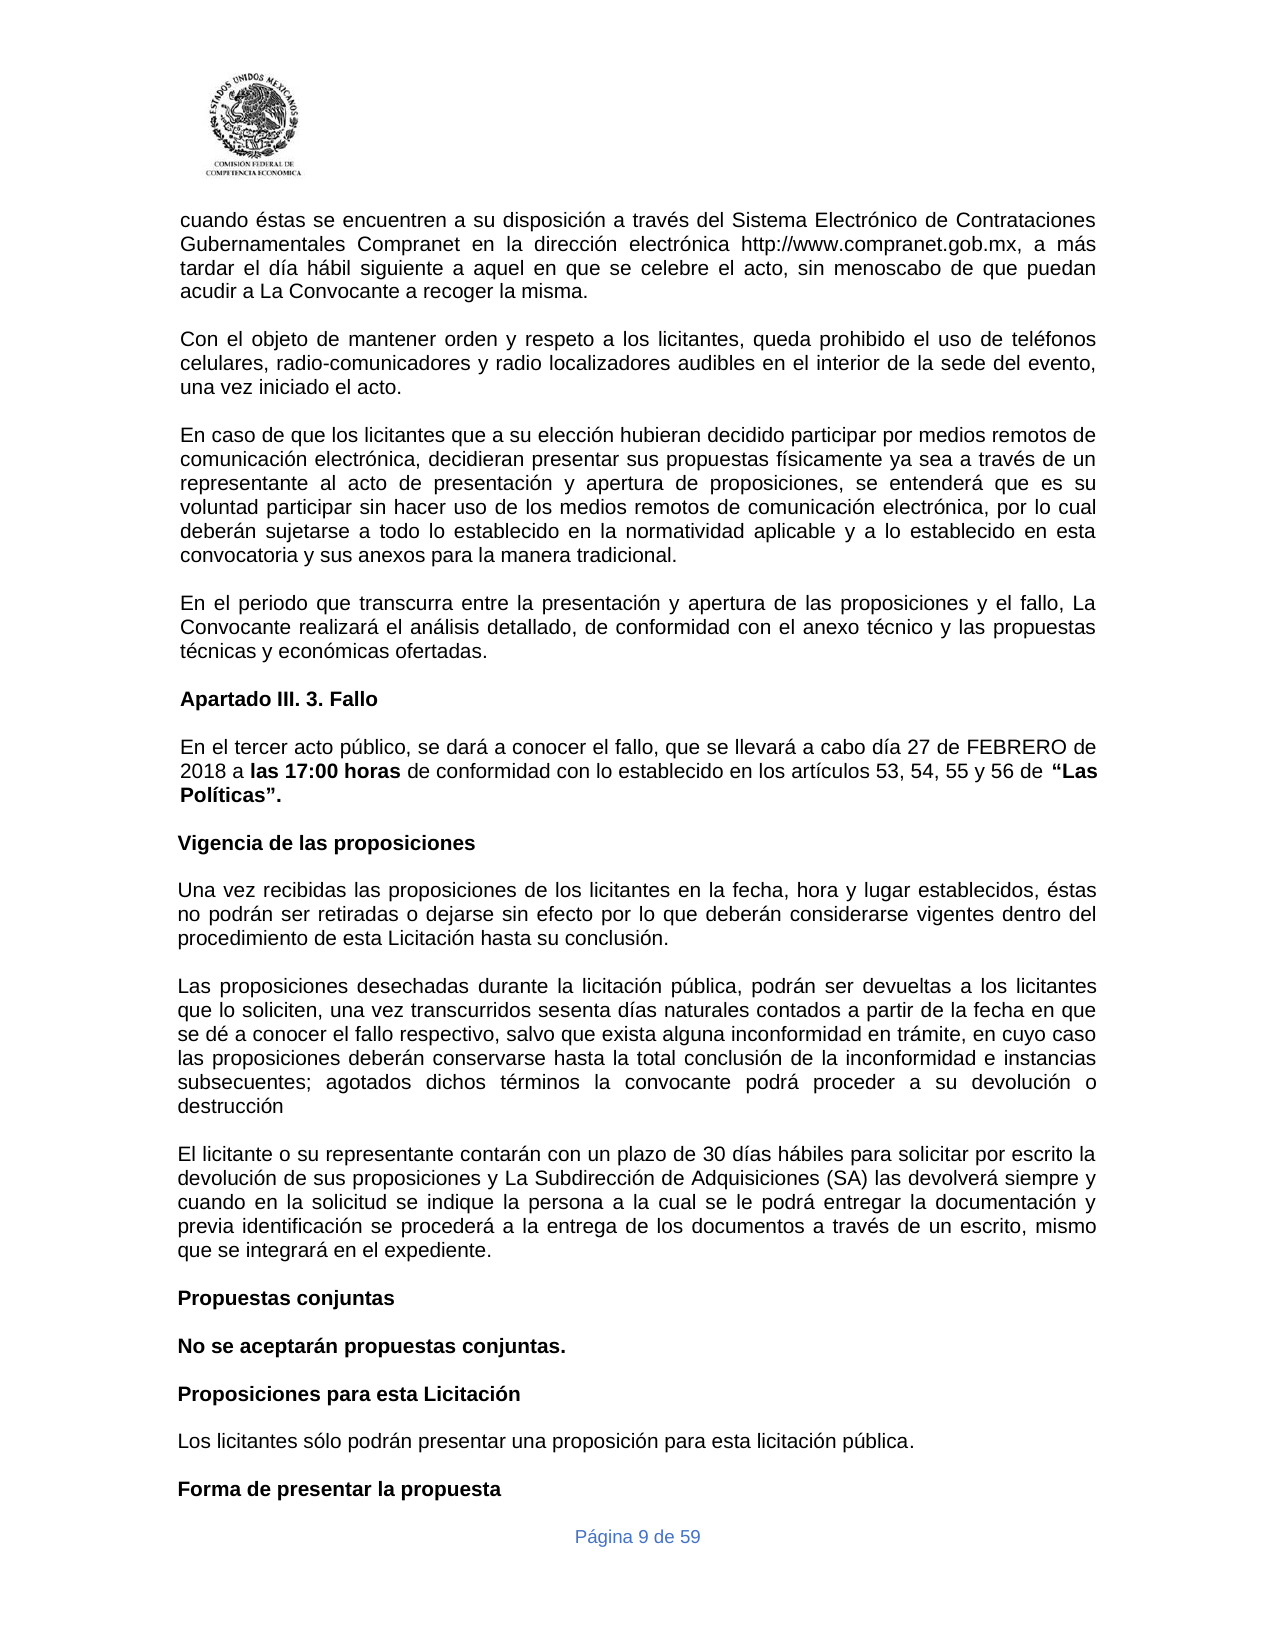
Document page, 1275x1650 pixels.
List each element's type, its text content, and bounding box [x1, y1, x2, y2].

text Forma de presentar la propuesta [177, 1477, 1098, 1501]
picture [188, 73, 322, 179]
text En el periodo que transcurra entre la presentación y apertura de las proposiciones y el fallo, La Convocante realizará el análisis detallado, de conformidad con el anexo técnico y las propuestas técnicas y económicas ofertadas. [180, 591, 1098, 663]
text Las proposiciones desechadas durante la licitación pública, podrán ser devueltas a los licitantes que lo soliciten, una vez transcurridos sesenta días naturales contados a partir de la fecha en que se dé a conocer el fallo respectivo, salvo que exista alguna inconformidad en trámite, en cuyo caso las proposiciones deberán conservarse hasta la total conclusión de la inconformidad e instancias subsecuentes; agotados dichos términos la convocante podrá proceder a su devolución o destrucción [177, 974, 1098, 1118]
text Proposiciones para esta Licitación [177, 1381, 1098, 1405]
list No se aceptarán propuestas conjuntas. [177, 1333, 1098, 1357]
text Propuestas conjuntas [177, 1286, 1098, 1309]
text En caso de que los licitantes que a su elección hubieran decidido participar por medios remotos de comunicación electrónica, decidieran presentar sus propuestas físicamente ya sea a través de un representante al acto de presentación y apertura de proposiciones, se entenderá que es su voluntad participar sin hacer uso de los medios remotos de comunicación electrónica, por lo cual deberán sujetarse a todo lo establecido en la normatividad aplicable y a lo establecido en esta convocatoria y sus anexos para la manera tradicional. [180, 423, 1098, 567]
text Con el objeto de mantener orden y respeto a los licitantes, queda prohibido el uso de teléfonos celulares, radio-comunicadores y radio localizadores audibles en el interior de la sede del evento, una vez iniciado el acto. [180, 327, 1098, 399]
text Apartado III. 3. Fallo [180, 687, 1098, 711]
text El licitante o su representante contarán con un plazo de 30 días hábiles para solicitar por escrito la devolución de sus proposiciones y La Subdirección de Adquisiciones (SA) las devolverá siempre y cuando en la solicitud se indique la persona a la cual se le podrá entregar la documentación y previa identificación se procederá a la entrega de los documentos a través de un escrito, mismo que se integrará en el expediente. [177, 1142, 1098, 1262]
text En el tercer acto público, se dará a conocer el fallo, que se llevará a cabo día 27 de FEBRERO de 2018 a las 17:00 horas de conformidad con lo establecido en los artículos 53, 54, 55 y 56 de “Las Políticas”. [180, 734, 1098, 806]
text Una vez recibidas las proposiciones de los licitantes en la fecha, hora y lugar establecidos, éstas no podrán ser retiradas o dejarse sin efecto por lo que deberán considerarse vigentes dentro del procedimiento de esta Licitación hasta su conclusión. [177, 878, 1098, 950]
text Vigencia de las proposiciones [177, 830, 1098, 854]
text Los licitantes sólo podrán presentar una proposición para esta licitación pública. [177, 1429, 1098, 1453]
